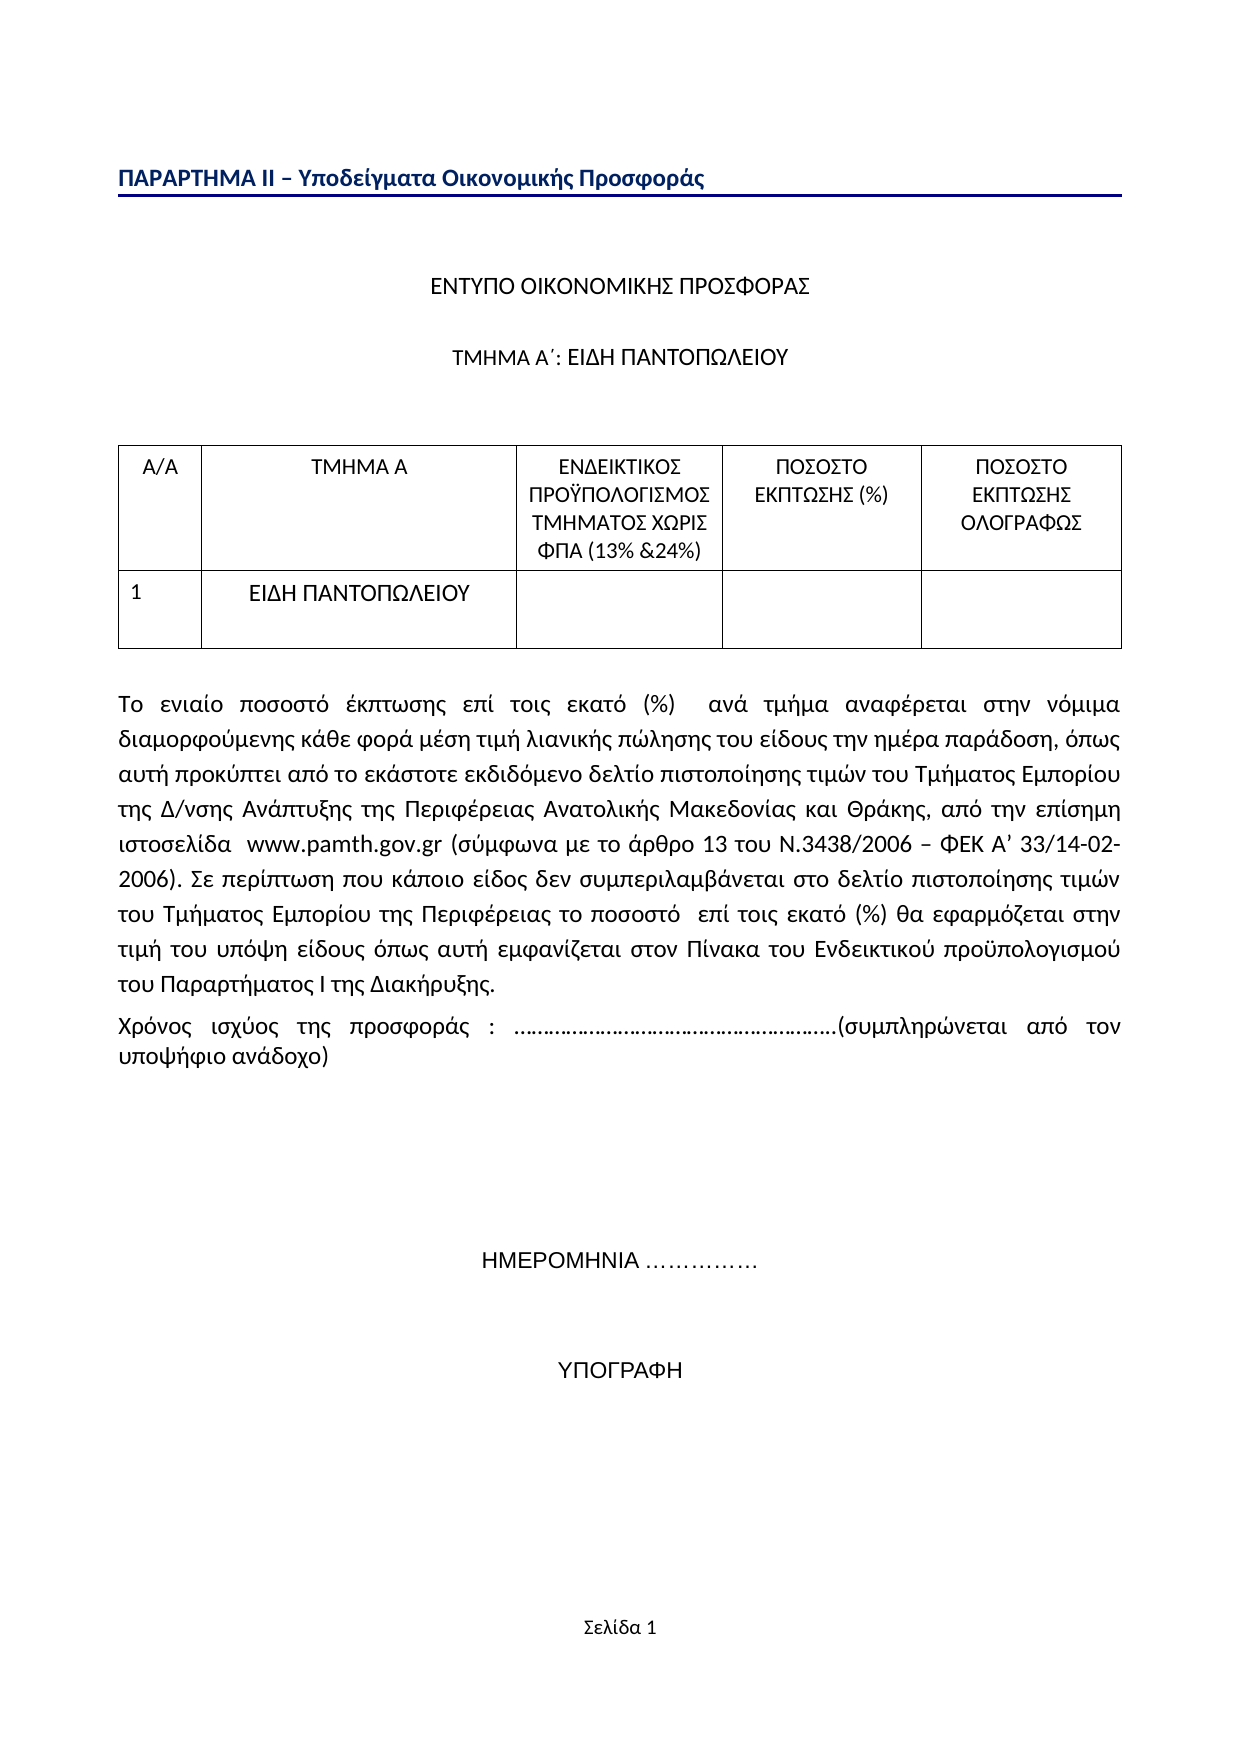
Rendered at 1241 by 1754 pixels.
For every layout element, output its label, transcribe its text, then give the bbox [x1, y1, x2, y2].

text ΗΜΕΡΟΜΗΝΙΑ …………… [118, 1247, 1122, 1273]
text ΥΠΟΓΡΑΦΗ [118, 1357, 1122, 1383]
table_cell [723, 571, 921, 648]
text ΤΜΗΜΑ Α΄: ΕΙΔΗ ΠΑΝΤΟΠΩΛΕΙΟΥ [118, 341, 1122, 371]
table_header ΕΝΔΕΙΚΤΙΚΟΣ ΠΡΟΫΠΟΛΟΓΙΣΜΟΣ ΤΜΗΜΑΤΟΣ ΧΩΡΙΣ ΦΠΑ (13% &24%) [517, 446, 722, 570]
table_cell [922, 571, 1121, 648]
table_header ΠΟΣΟΣΤΟ ΕΚΠΤΩΣΗΣ (%) [723, 446, 921, 570]
text ΕΝΤΥΠΟ ΟΙΚΟΝΟΜΙΚΗΣ ΠΡΟΣΦΟΡΑΣ [118, 271, 1122, 301]
text Χρόνος ισχύος της προσφοράς : ………………………………………………..(συμπληρώνεται από τον υποψήφιο ανάδοχο) [118, 1010, 1122, 1071]
subtitle ΠΑΡΑΡΤΗΜΑ ΙΙ – Υποδείγματα Οικονομικής Προσφοράς [118, 162, 1122, 194]
table_cell [517, 571, 722, 648]
table_cell 1 [119, 571, 201, 648]
table_header A/A [119, 446, 201, 570]
table_cell ΕΙΔΗ ΠΑΝΤΟΠΩΛΕΙΟΥ [202, 571, 516, 648]
table_header ΤΜΗΜΑ Α [202, 446, 516, 570]
text Το ενιαίο ποσοστό έκπτωσης επί τοις εκατό (%) ανά τμήμα αναφέρεται στην νόμιμα διαμορφούμενης κάθε φορά μέση τιμή λιανικής πώλησης του είδους την ημέρα παράδοση, όπως αυτή προκύπτει από το εκάστοτε εκδιδόμενο δελτίο πιστοποίησης τιμών του Τμήματος Εμπορίου της Δ/νσης Ανάπτυξης της Περιφέρειας Ανατολικής Μακεδονίας και Θράκης, από την επίσημη ιστοσελίδα www.pamth.gov.gr (σύμφωνα με το άρθρο 13 του Ν.3438/2006 – ΦΕΚ Α’ 33/14-02-2006). Σε περίπτωση που κάποιο είδος δεν συμπεριλαμβάνεται στο δελτίο πιστοποίησης τιμών του Τμήματος Εμπορίου της Περιφέρειας το ποσοστό επί τοις εκατό (%) θα εφαρμόζεται στην τιμή του υπόψη είδους όπως αυτή εμφανίζεται στον Πίνακα του Ενδεικτικού προϋπολογισμού του Παραρτήματος Ι της Διακήρυξης. [118, 689, 1122, 999]
table_header ΠΟΣΟΣΤΟ ΕΚΠΤΩΣΗΣ ΟΛΟΓΡΑΦΩΣ [922, 446, 1121, 570]
